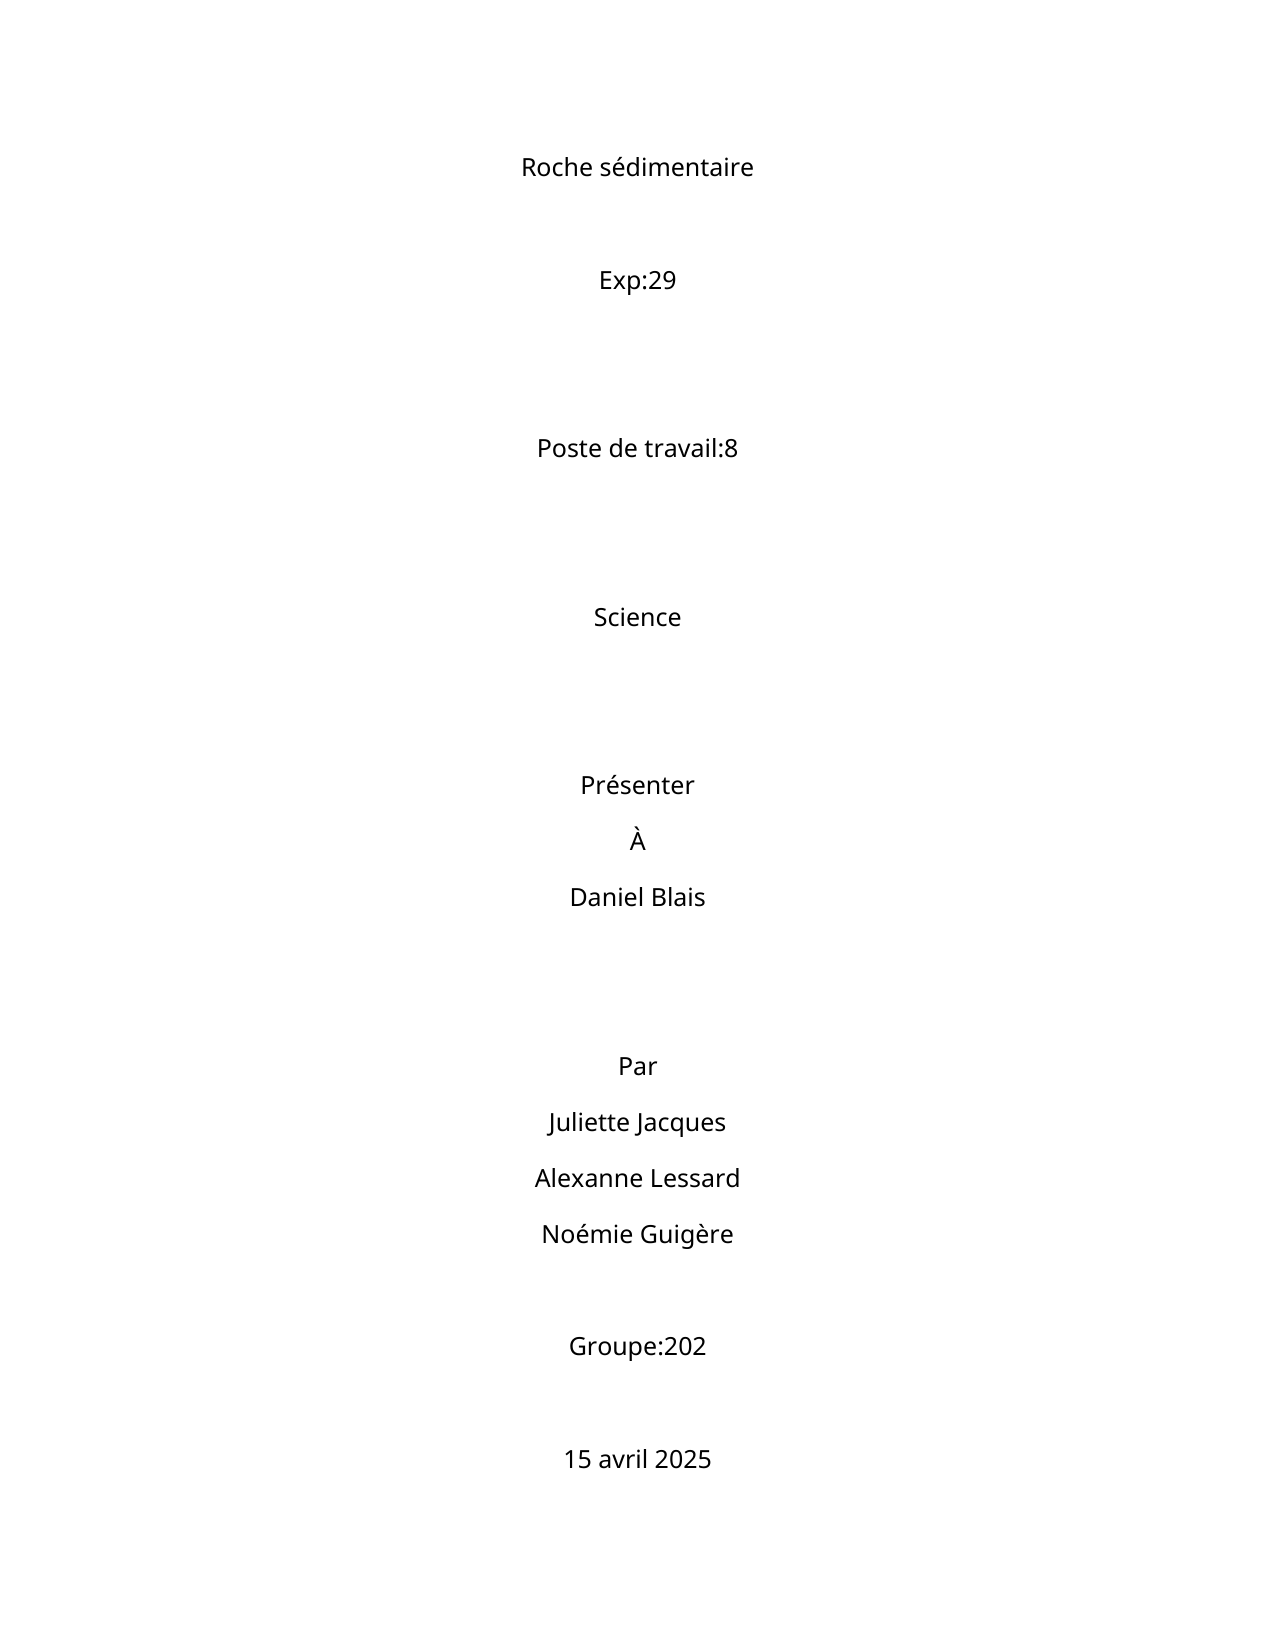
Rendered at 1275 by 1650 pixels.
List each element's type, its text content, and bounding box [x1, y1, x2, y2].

text Poste de travail:8 [150, 431, 1125, 465]
text Par [150, 1048, 1125, 1082]
text Daniel Blais [150, 880, 1125, 914]
text Noémie Guigère [150, 1217, 1125, 1251]
text 15 avril 2025 [150, 1441, 1125, 1475]
text Juliette Jacques [150, 1104, 1125, 1138]
text Exp:29 [150, 262, 1125, 296]
text Alexanne Lessard [150, 1161, 1125, 1195]
text Groupe:202 [150, 1329, 1125, 1363]
text Présenter [150, 768, 1125, 802]
text Science [150, 599, 1125, 633]
text Roche sédimentaire [150, 150, 1125, 184]
text À [150, 824, 1125, 858]
